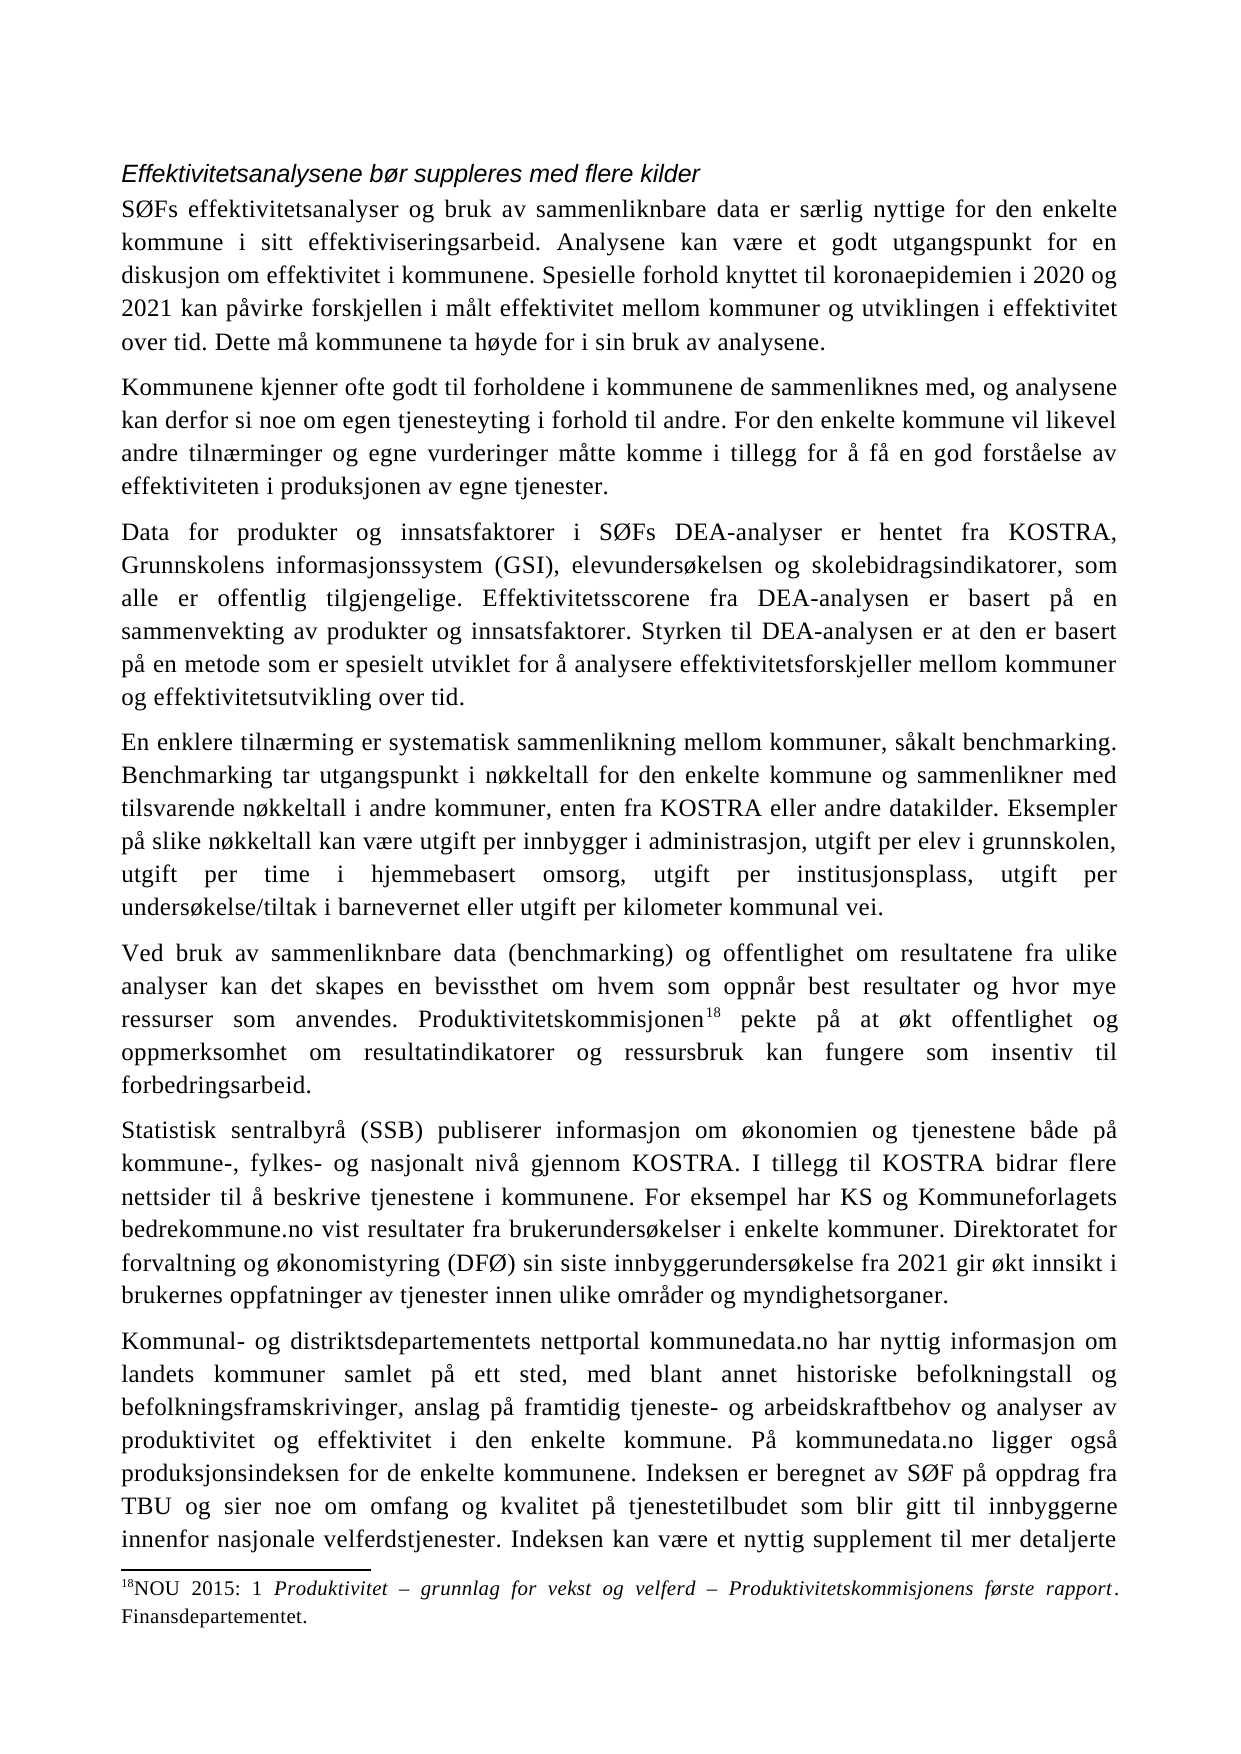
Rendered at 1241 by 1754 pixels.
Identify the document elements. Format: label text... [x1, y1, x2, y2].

text Kommunene kjenner ofte godt til forholdene i kommunene de sammenliknes med, og analysene kan derfor si noe om egen tjenesteyting i forhold til andre. For den enkelte kommune vil likevel andre tilnærminger og egne vurderinger måtte komme i tillegg for å få en god forståelse av effektiviteten i produksjonen av egne tjenester. [121, 372, 1119, 500]
text Data for produkter og innsatsfaktorer i SØFs DEA-analyser er hentet fra KOSTRA, Grunnskolens informasjonssystem (GSI), elevundersøkelsen og skolebidragsindikatorer, som alle er offentlig tilgjengelige. Effektivitetsscorene fra DEA-analysen er basert på en sammenvekting av produkter og innsatsfaktorer. Styrken til DEA-analysen er at den er basert på en metode som er spesielt utviklet for å analysere effektivitetsforskjeller mellom kommuner og effektivitetsutvikling over tid. [121, 517, 1119, 711]
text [121, 1326, 1119, 1553]
text SØFs effektivitetsanalyser og bruk av sammenliknbare data er særlig nyttige for den enkelte kommune i sitt effektiviseringsarbeid. Analysene kan være et godt utgangspunkt for en diskusjon om effektivitet i kommunene. Spesielle forhold knyttet til koronaepidemien i 2020 og 2021 kan påvirke forskjellen i målt effektivitet mellom kommuner og utviklingen i effektivitet over tid. Dette må kommunene ta høyde for i sin bruk av analysene. [121, 194, 1119, 355]
text Effektivitetsanalysene bør suppleres med flere kilder [121, 159, 1119, 188]
text Ved bruk av sammenliknbare data (benchmarking) og offentlighet om resultatene fra ulike analyser kan det skapes en bevissthet om hvem som oppnår best resultater og hvor mye ressurser som anvendes. Produktivitetskommisjonen pekte på at økt offentlighet og oppmerksomhet om resultatindikatorer og ressursbruk kan fungere som insentiv til forbedringsarbeid. [121, 938, 1119, 1099]
text Statistisk sentralbyrå (SSB) publiserer informasjon om økonomien og tjenestene både på kommune-, fylkes- og nasjonalt nivå gjennom KOSTRA. I tillegg til KOSTRA bidrar flere nettsider til å beskrive tjenestene i kommunene. For eksempel har KS og Kommuneforlagets bedrekommune.no vist resultater fra brukerundersøkelser i enkelte kommuner. Direktoratet for forvaltning og økonomistyring (DFØ) sin siste innbyggerundersøkelse fra 2021 gir økt innsikt i brukernes oppfatninger av tjenester innen ulike områder og myndighetsorganer. [121, 1116, 1119, 1309]
text En enklere tilnærming er systematisk sammenlikning mellom kommuner, såkalt benchmarking. Benchmarking tar utgangspunkt i nøkkeltall for den enkelte kommune og sammenlikner med tilsvarende nøkkeltall i andre kommuner, enten fra KOSTRA eller andre datakilder. Eksempler på slike nøkkeltall kan være utgift per innbygger i administrasjon, utgift per elev i grunnskolen, utgift per time i hjemmebasert omsorg, utgift per institusjonsplass, utgift per undersøkelse/tiltak i barnevernet eller utgift per kilometer kommunal vei. [121, 727, 1119, 921]
